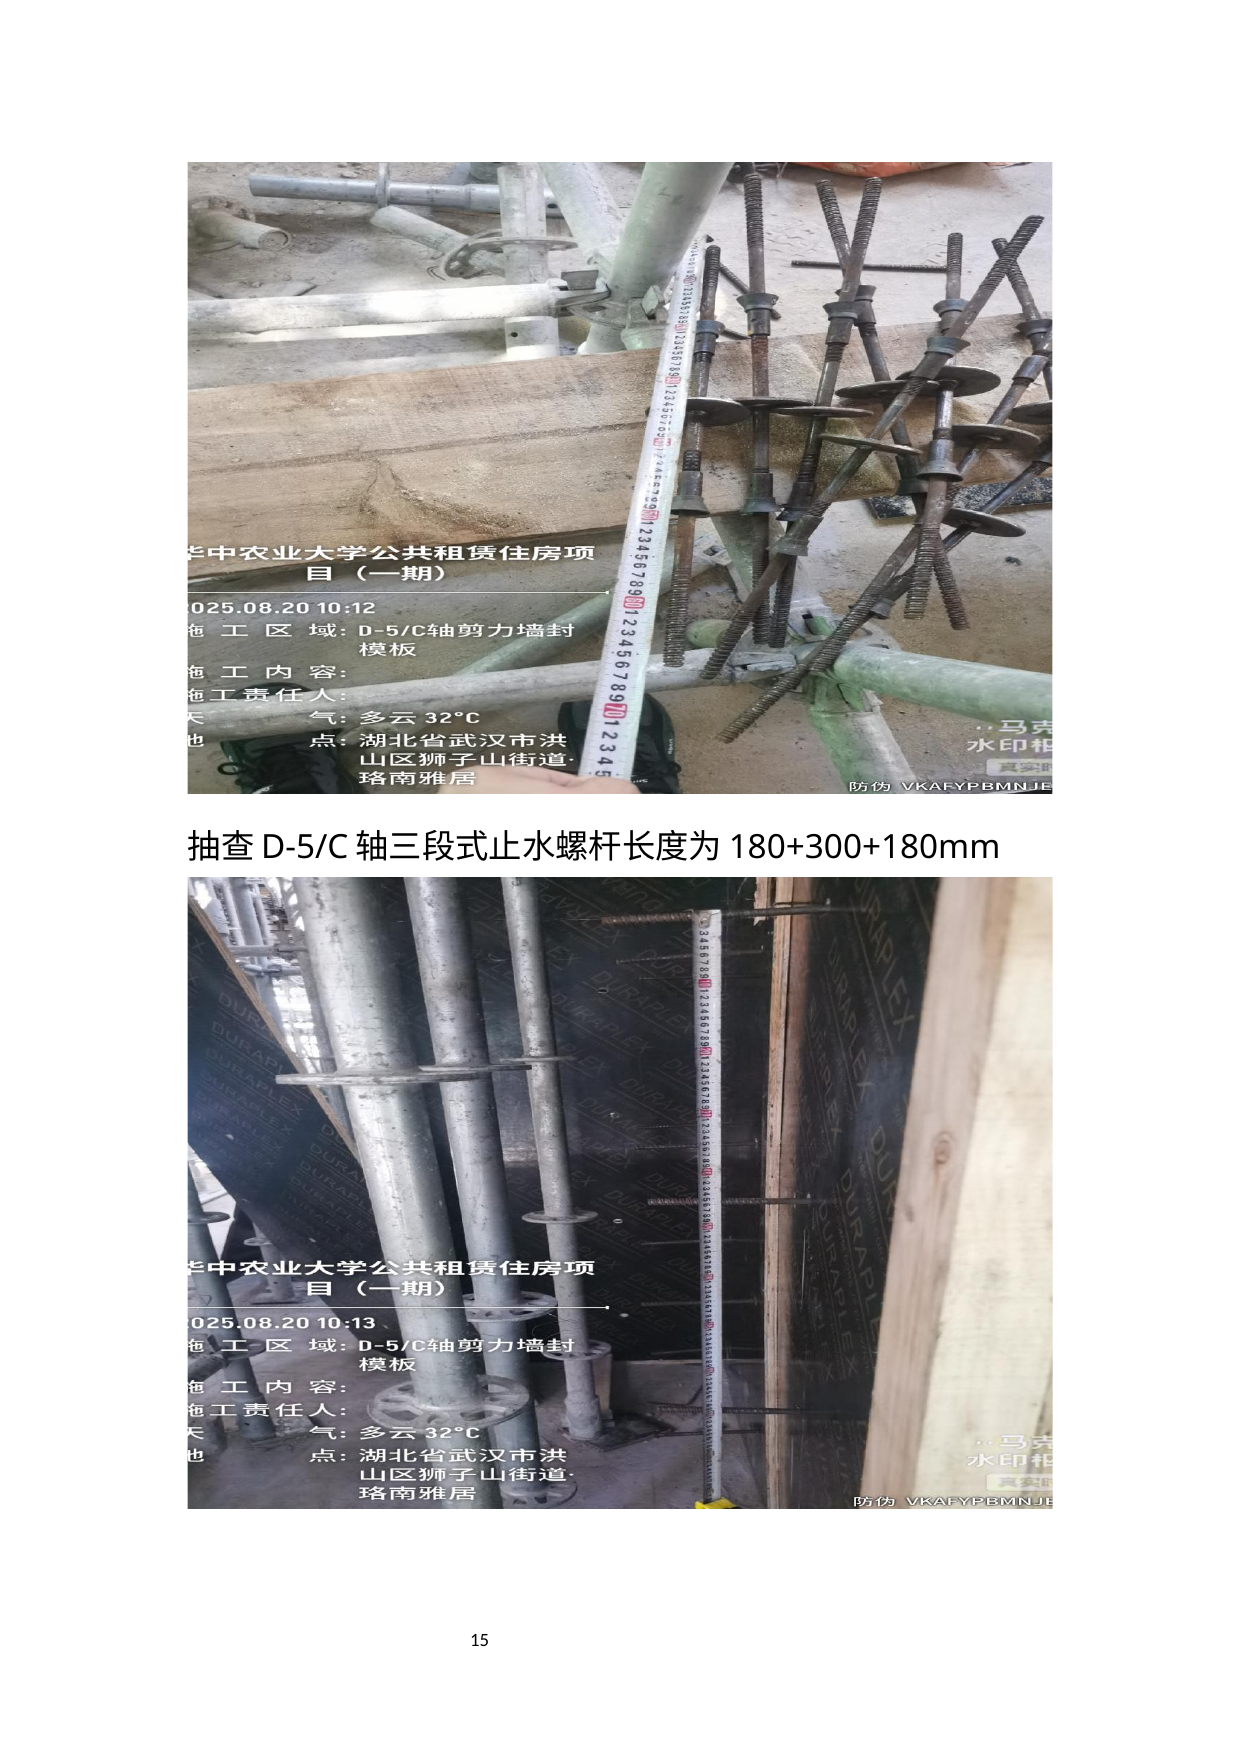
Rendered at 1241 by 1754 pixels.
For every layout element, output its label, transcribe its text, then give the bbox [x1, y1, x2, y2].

picture [187, 162, 1053, 794]
picture [187, 877, 1053, 1509]
list 抽查D-5/C轴三段式止水螺杆长度为180+300+180mm [187, 812, 1053, 877]
